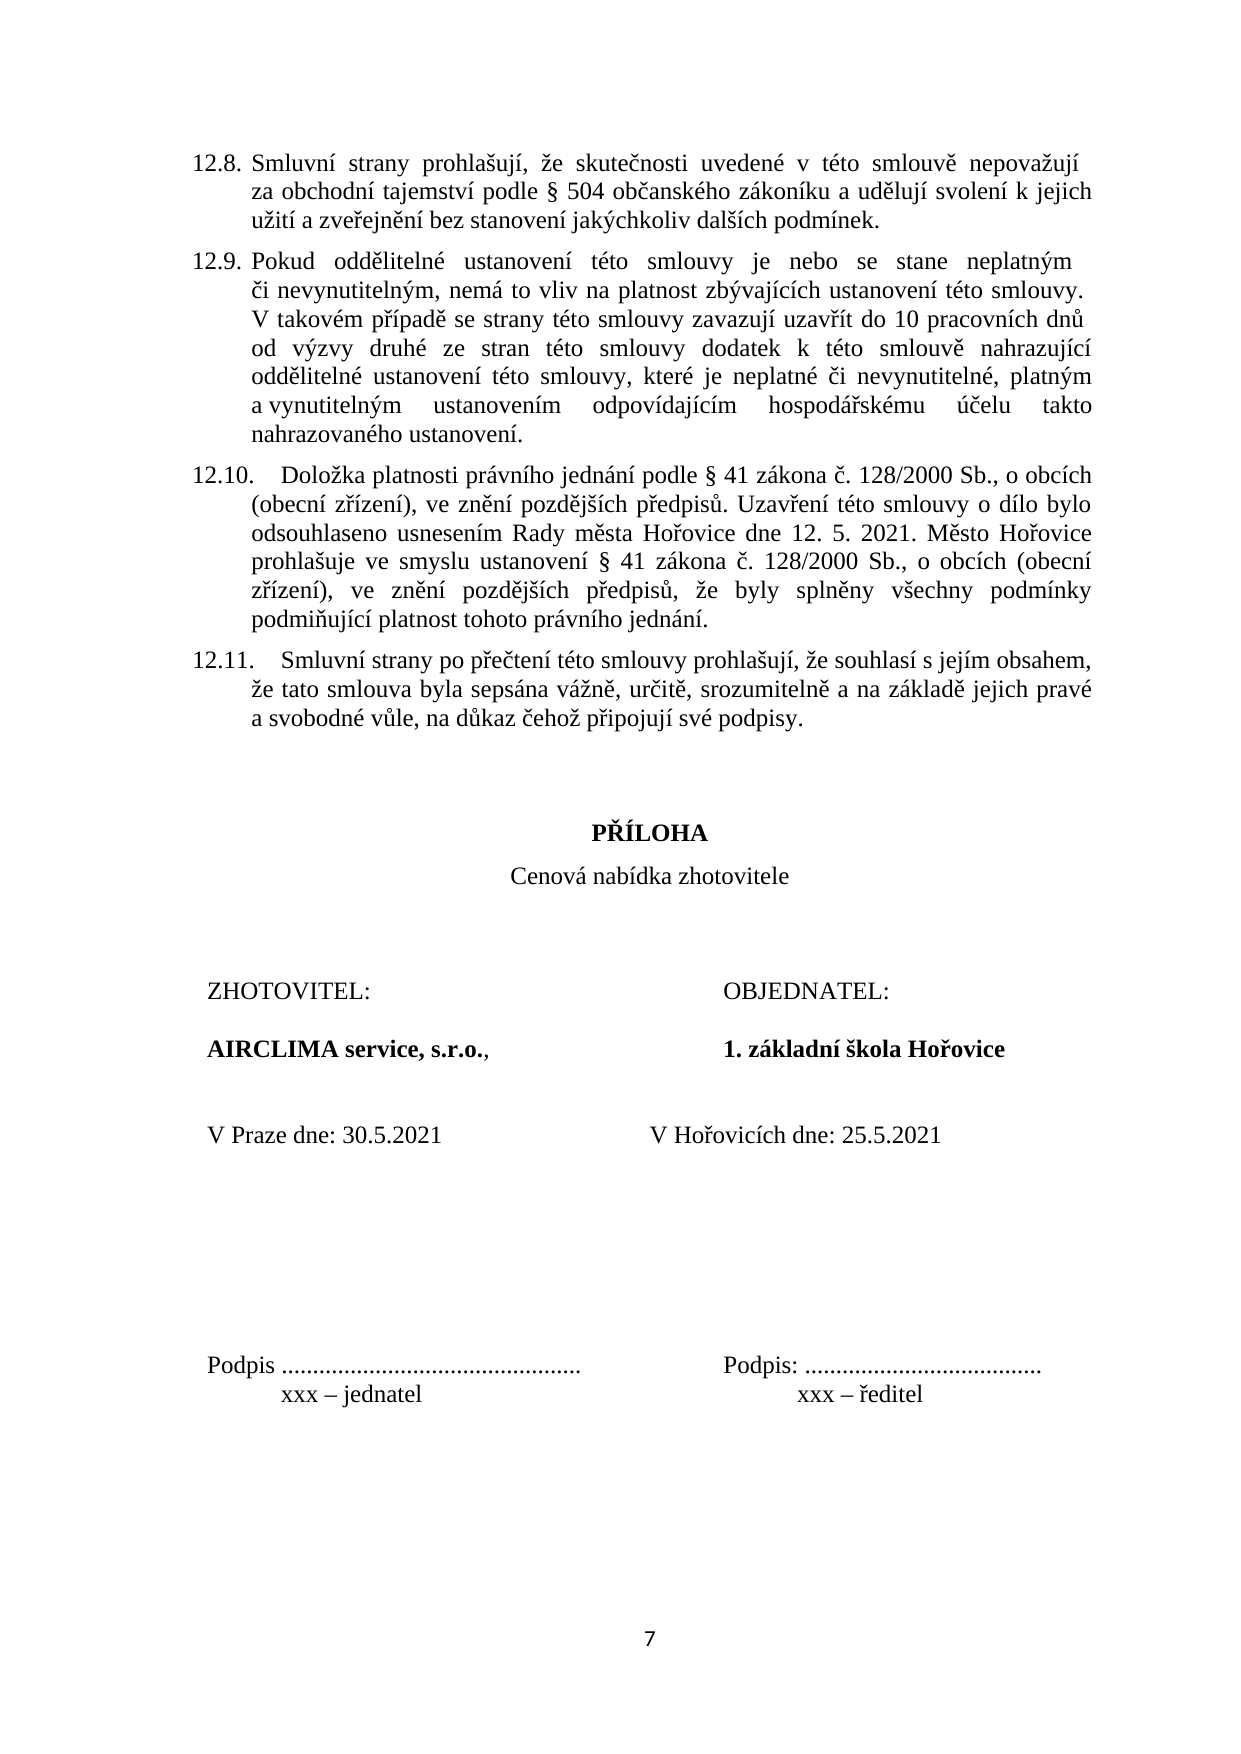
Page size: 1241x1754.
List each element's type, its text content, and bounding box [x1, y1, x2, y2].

text PŘÍLOHA [207, 818, 1093, 847]
text V Praze dne: 30.5.2021 V Hořovicích dne: 25.5.2021 [207, 1120, 1093, 1149]
list Doložka platnosti právního jednání podle § 41 zákona č. 128/2000 Sb., o obcích (obecní zřízení), ve znění pozdějších předpisů. Uzavření této smlouvy o dílo bylo odsouhlaseno usnesením Rady města Hořovice dne 12. 5. 2021. Město Hořovice prohlašuje ve smyslu ustanovení § 41 zákona č. 128/2000 Sb., o obcích (obecní zřízení), ve znění pozdějších předpisů, že byly splněny všechny podmínky podmiňující platnost tohoto právního jednání. [192, 460, 1093, 633]
list Pokud oddělitelné ustanovení této smlouvy je nebo se stane neplatným či nevynutitelným, nemá to vliv na platnost zbývajících ustanovení této smlouvy. V takovém případě se strany této smlouvy zavazují uzavřít do 10 pracovních dnů od výzvy druhé ze stran této smlouvy dodatek k této smlouvě nahrazující oddělitelné ustanovení této smlouvy, které je neplatné či nevynutitelné, platným a vynutitelným ustanovením odpovídajícím hospodářskému účelu takto nahrazovaného ustanovení. [192, 246, 1093, 448]
text Cenová nabídka zhotovitele [207, 861, 1093, 890]
text AIRCLIMA service, s.r.o., 1. základní škola Hořovice [207, 1034, 1093, 1062]
text xxx – jednatel xxx – ředitel [207, 1379, 1093, 1407]
list Smluvní strany po přečtení této smlouvy prohlašují, že souhlasí s jejím obsahem, že tato smlouva byla sepsána vážně, určitě, srozumitelně a na základě jejich pravé a svobodné vůle, na důkaz čehož připojují své podpisy. [192, 645, 1093, 731]
text Podpis ................................................ Podpis: ...................................... [207, 1350, 1093, 1379]
text ZHOTOVITEL: OBJEDNATEL: [207, 976, 1093, 1005]
list Smluvní strany prohlašují, že skutečnosti uvedené v této smlouvě nepovažují za obchodní tajemství podle § 504 občanského zákoníku a udělují svolení k jejich užití a zveřejnění bez stanovení jakýchkoliv dalších podmínek. [192, 148, 1093, 234]
